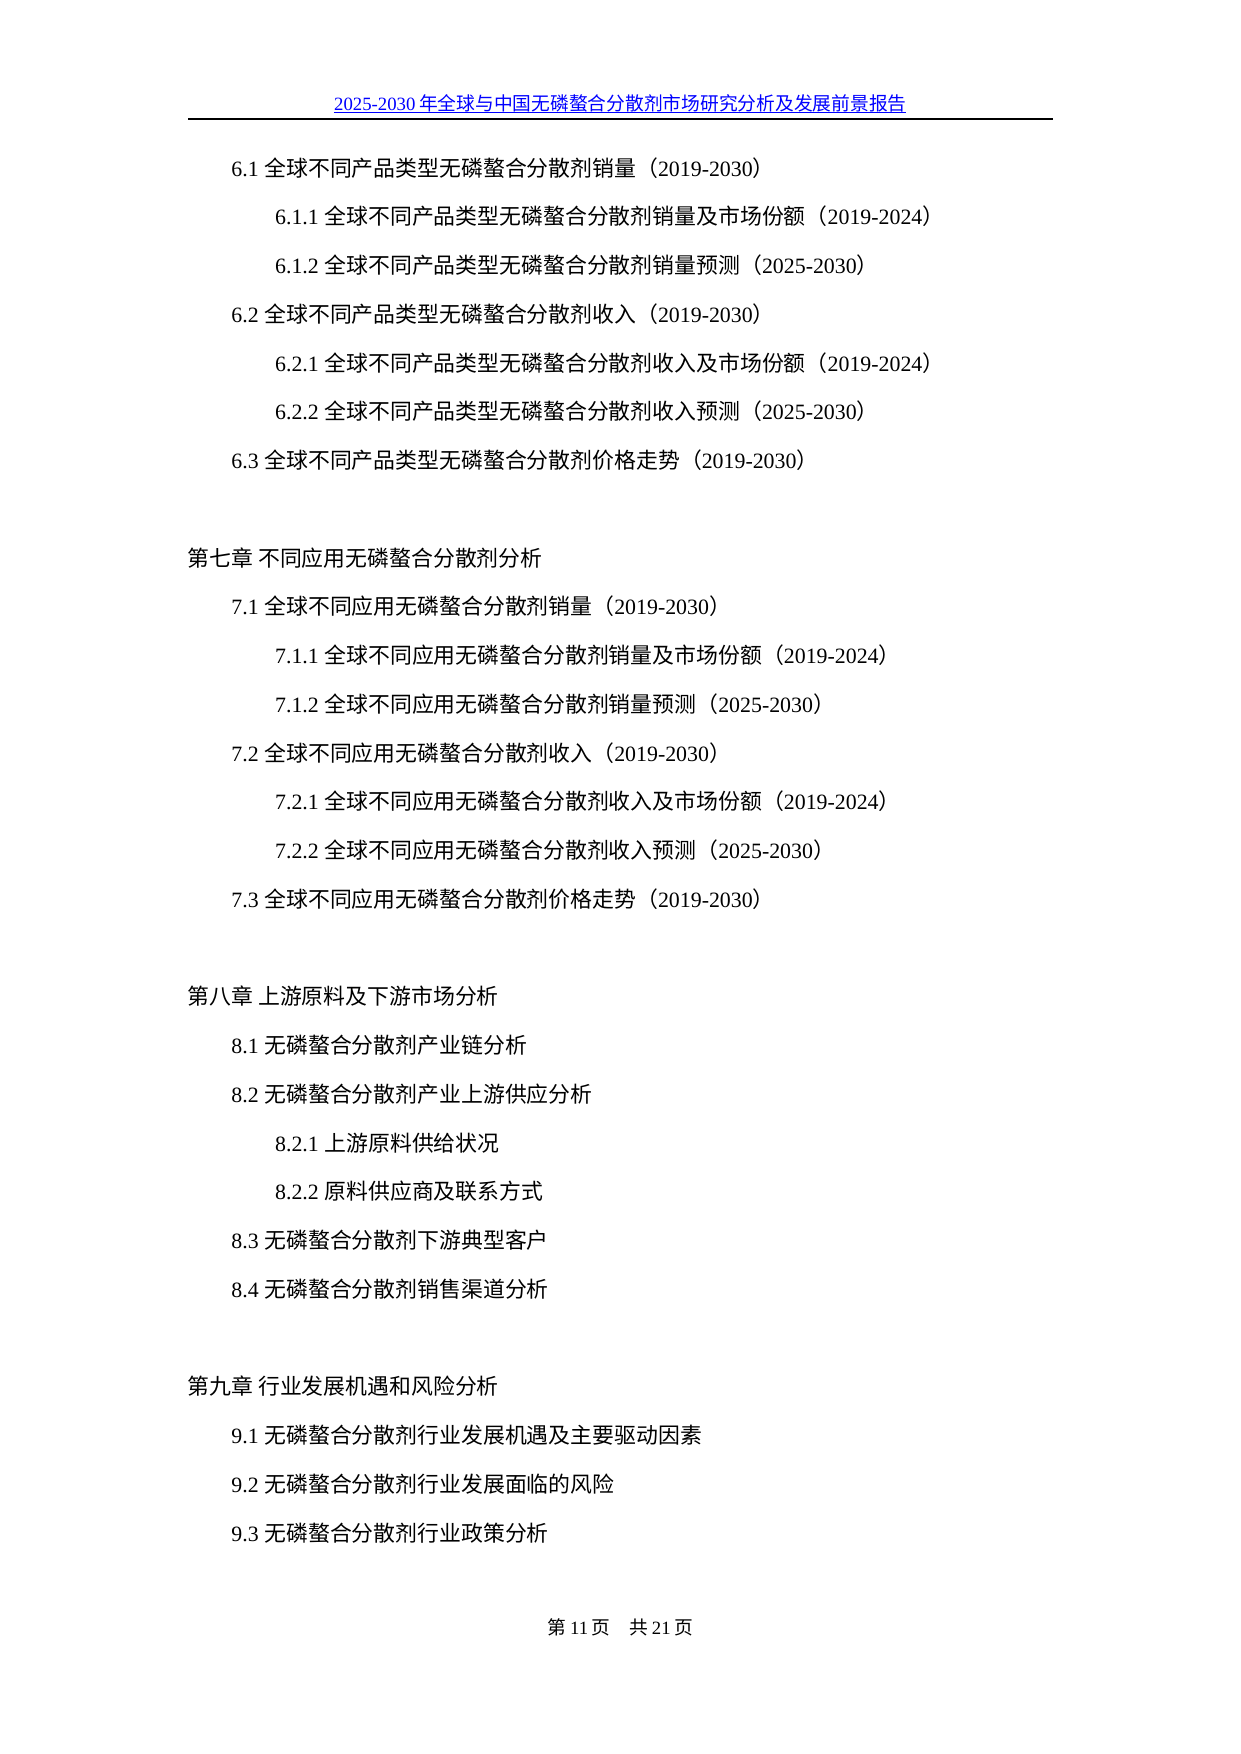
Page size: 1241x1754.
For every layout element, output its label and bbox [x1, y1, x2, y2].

text [187, 150, 1053, 1548]
